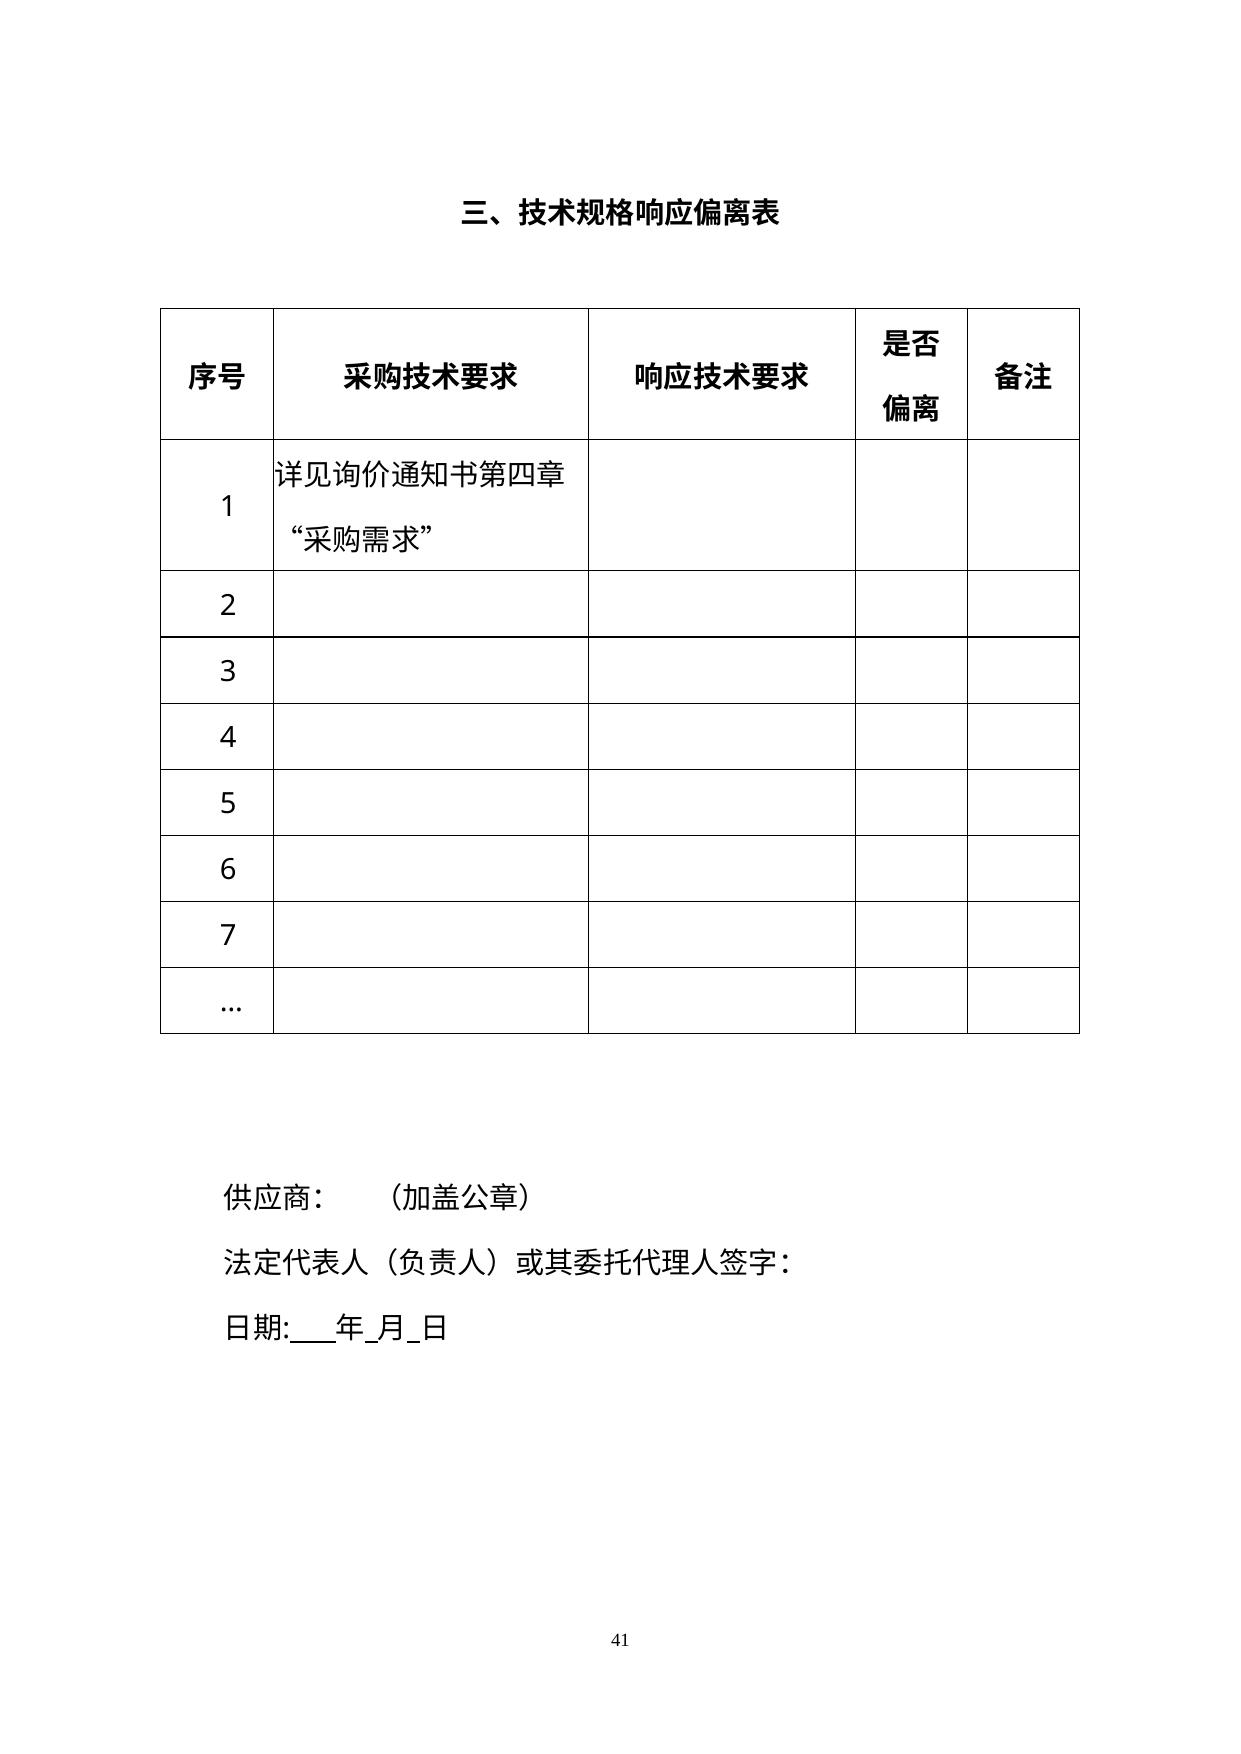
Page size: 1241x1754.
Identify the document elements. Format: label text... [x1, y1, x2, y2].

table_cell [968, 968, 1079, 1033]
table_cell [968, 704, 1079, 768]
table_cell [589, 638, 855, 702]
text 法定代表人（负责人）或其委托代理人签字： [165, 1229, 1075, 1294]
table_cell [274, 704, 588, 768]
table_cell 2 [161, 571, 273, 636]
table_cell 1 [161, 440, 273, 570]
table_cell [589, 968, 855, 1033]
text 供应商： （加盖公章） [165, 1164, 1075, 1229]
table_cell [856, 704, 967, 768]
table_cell [274, 968, 588, 1033]
table_cell [589, 902, 855, 967]
table_cell [589, 571, 855, 636]
table_cell 5 [161, 770, 273, 834]
table_header 是否 偏离 [856, 309, 967, 439]
table_cell [856, 968, 967, 1033]
table_cell [589, 440, 855, 570]
table_header 备注 [968, 309, 1079, 439]
table_cell [274, 770, 588, 834]
table_cell [274, 836, 588, 901]
table_cell 4 [161, 704, 273, 768]
table_cell [274, 902, 588, 967]
table_cell 7 [161, 902, 273, 967]
table_header 序号 [161, 309, 273, 439]
table_cell [856, 440, 967, 570]
table_cell [856, 571, 967, 636]
table_cell [589, 836, 855, 901]
table_header 响应技术要求 [589, 309, 855, 439]
table_cell [968, 571, 1079, 636]
table_cell [968, 836, 1079, 901]
table_cell [589, 704, 855, 768]
table_cell … [161, 968, 273, 1033]
table_cell [968, 440, 1079, 570]
table_cell [856, 638, 967, 702]
text 日期: 年 月 日 [165, 1294, 1075, 1359]
table_cell [856, 836, 967, 901]
table_cell [968, 638, 1079, 702]
table_cell [274, 571, 588, 636]
table_cell [968, 770, 1079, 834]
table_cell 6 [161, 836, 273, 901]
table_cell [856, 770, 967, 834]
text 三、技术规格响应偏离表 [165, 178, 1075, 243]
table_cell [274, 638, 588, 702]
table_cell 3 [161, 638, 273, 702]
table_cell [968, 902, 1079, 967]
table_cell [589, 770, 855, 834]
table_header 采购技术要求 [274, 309, 588, 439]
table_cell [856, 902, 967, 967]
table_cell 详见询价通知书第四章“采购需求” [274, 440, 588, 570]
